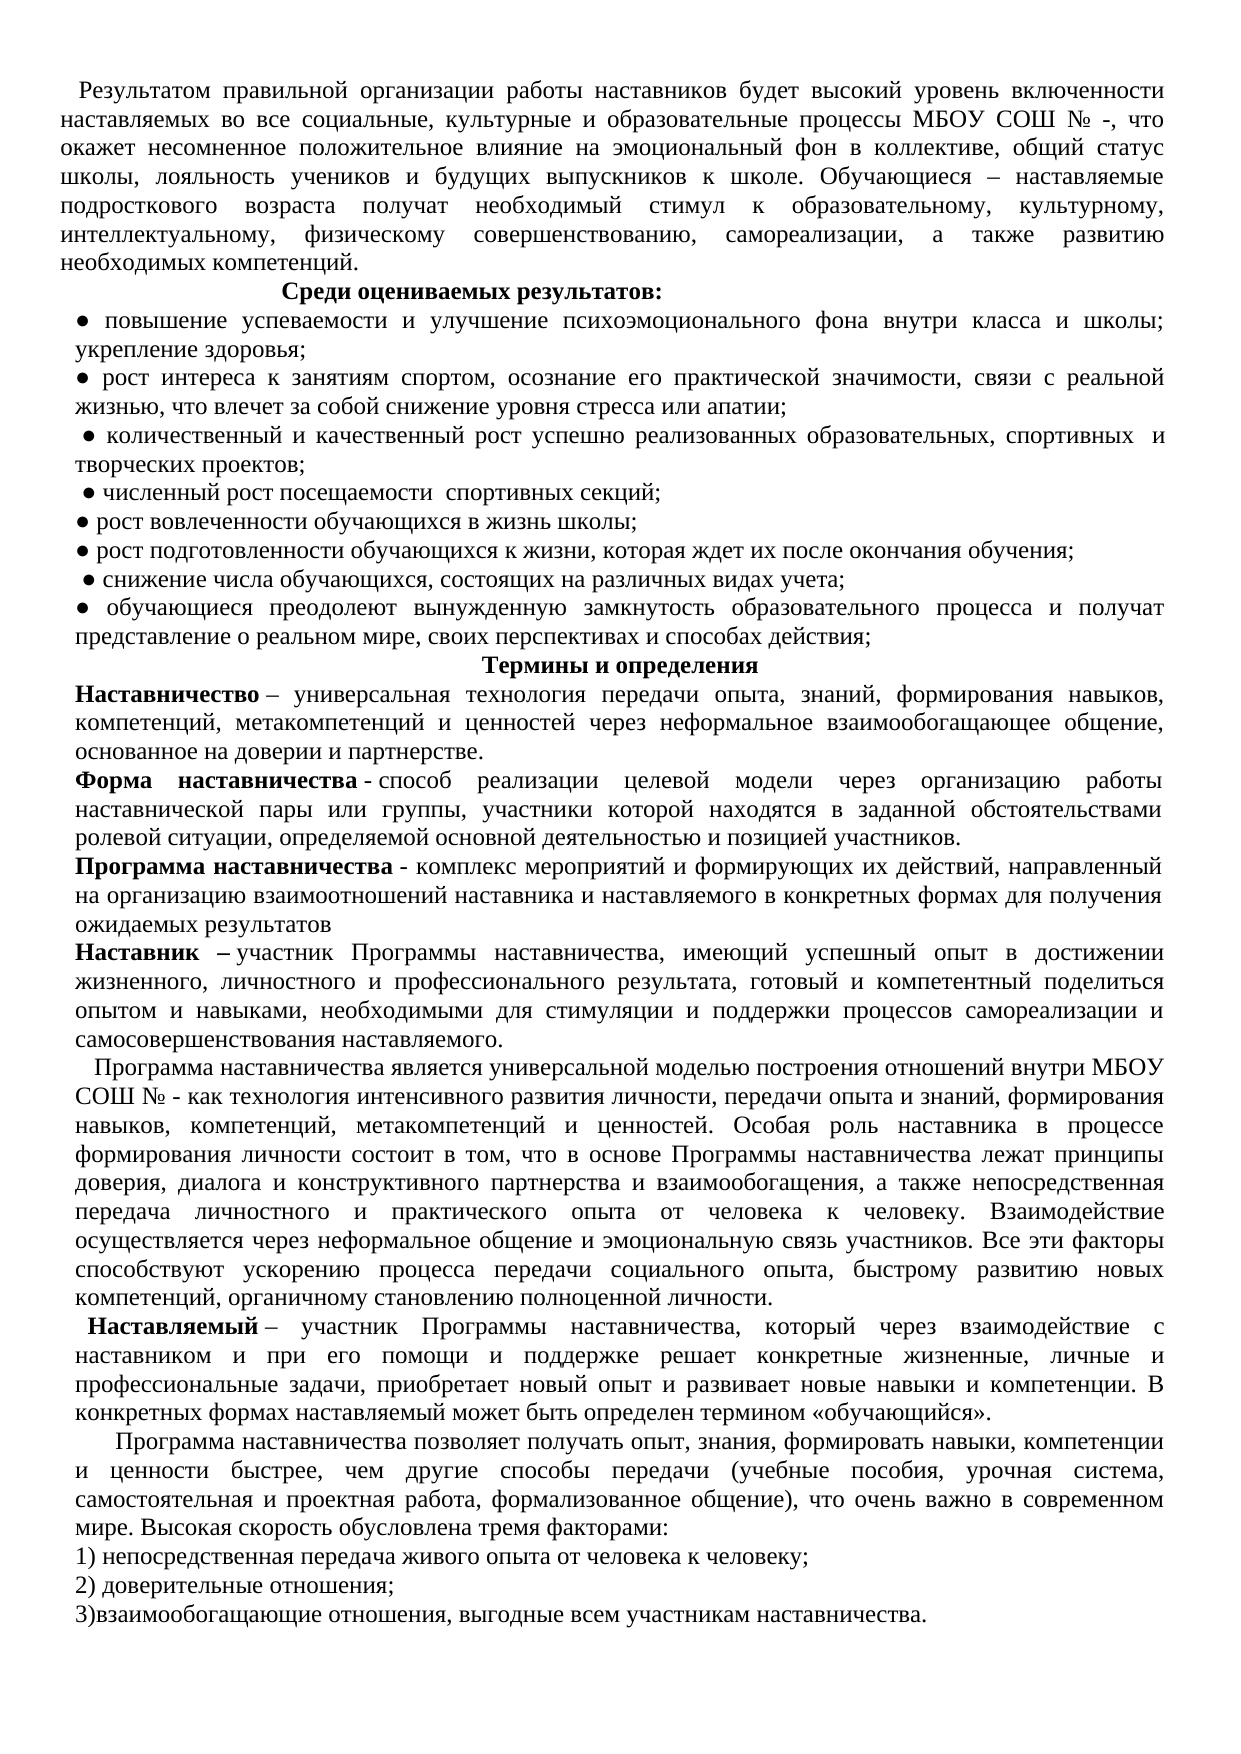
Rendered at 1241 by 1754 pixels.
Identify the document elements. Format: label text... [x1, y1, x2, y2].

text Программа наставничества - комплекс мероприятий и формирующих их действий, направленный на организацию взаимоотношений наставника и наставляемого в конкретных формах для получения ожидаемых результатов [75, 851, 1163, 937]
text ● снижение числа обучающихся, состоящих на различных видах учета; [75, 564, 1165, 592]
text Термины и определения [75, 650, 1165, 679]
text ● повышение успеваемости и улучшение психоэмоционального фона внутри класса и школы; укрепление здоровья; [75, 305, 1165, 362]
text Результатом правильной организации работы наставников будет высокий уровень включенности наставляемых во все социальные, культурные и образовательные процессы МБОУ СОШ № -, что окажет несомненное положительное влияние на эмоциональный фон в коллективе, общий статус школы, лояльность учеников и будущих выпускников к школе. Обучающиеся – наставляемые подросткового возраста получат необходимый стимул к образовательному, культурному, интеллектуальному, физическому совершенствованию, самореализации, а также развитию необходимых компетенций. [60, 75, 1165, 276]
text ● обучающиеся преодолеют вынужденную замкнутость образовательного процесса и получат представление о реальном мире, своих перспективах и способах действия; [75, 592, 1165, 650]
text ● количественный и качественный рост успешно реализованных образовательных, спортивных и творческих проектов; [75, 420, 1165, 477]
text Наставляемый – участник Программы наставничества, который через взаимодействие с наставником и при его помощи и поддержке решает конкретные жизненные, личные и профессиональные задачи, приобретает новый опыт и развивает новые навыки и компетенции. В конкретных формах наставляемый может быть определен термином «обучающийся». [75, 1311, 1165, 1426]
text Среди оцениваемых результатов: [75, 276, 1165, 305]
text ● рост вовлеченности обучающихся в жизнь школы; [75, 506, 1165, 535]
text ● рост интереса к занятиям спортом, осознание его практической значимости, связи с реальной жизнью, что влечет за собой снижение уровня стресса или апатии; [75, 362, 1165, 420]
text Программа наставничества является универсальной моделью построения отношений внутри МБОУ СОШ № - как технология интенсивного развития личности, передачи опыта и знаний, формирования навыков, компетенций, метакомпетенций и ценностей. Особая роль наставника в процессе формирования личности состоит в том, что в основе Программы наставничества лежат принципы доверия, диалога и конструктивного партнерства и взаимообогащения, а также непосредственная передача личностного и практического опыта от человека к человеку. Взаимодействие осуществляется через неформальное общение и эмоциональную связь участников. Все эти факторы способствуют ускорению процесса передачи социального опыта, быстрому развитию новых компетенций, органичному становлению полноценной личности. [75, 1052, 1165, 1311]
text ● численный рост посещаемости спортивных секций; [75, 477, 1165, 506]
text ● рост подготовленности обучающихся к жизни, которая ждет их после окончания обучения; [75, 535, 1165, 564]
text 2) доверительные отношения; [75, 1570, 1165, 1599]
text Наставник – участник Программы наставничества, имеющий успешный опыт в достижении жизненного, личностного и профессионального результата, готовый и компетентный поделиться опытом и навыками, необходимыми для стимуляции и поддержки процессов самореализации и самосовершенствования наставляемого. [75, 937, 1165, 1052]
text Наставничество – универсальная технология передачи опыта, знаний, формирования навыков, компетенций, метакомпетенций и ценностей через неформальное взаимообогащающее общение, основанное на доверии и партнерстве. [75, 679, 1165, 765]
text 1) непосредственная передача живого опыта от человека к человеку; [75, 1541, 1165, 1570]
text Форма наставничества - способ реализации целевой модели через организацию работы наставнической пары или группы, участники которой находятся в заданной обстоятельствами ролевой ситуации, определяемой основной деятельностью и позицией участников. [75, 765, 1163, 851]
text 3)взаимообогащающие отношения, выгодные всем участникам наставничества. [75, 1599, 1165, 1627]
text Программа наставничества позволяет получать опыт, знания, формировать навыки, компетенции и ценности быстрее, чем другие способы передачи (учебные пособия, урочная система, самостоятельная и проектная работа, формализованное общение), что очень важно в современном мире. Высокая скорость обусловлена тремя факторами: [75, 1426, 1165, 1541]
